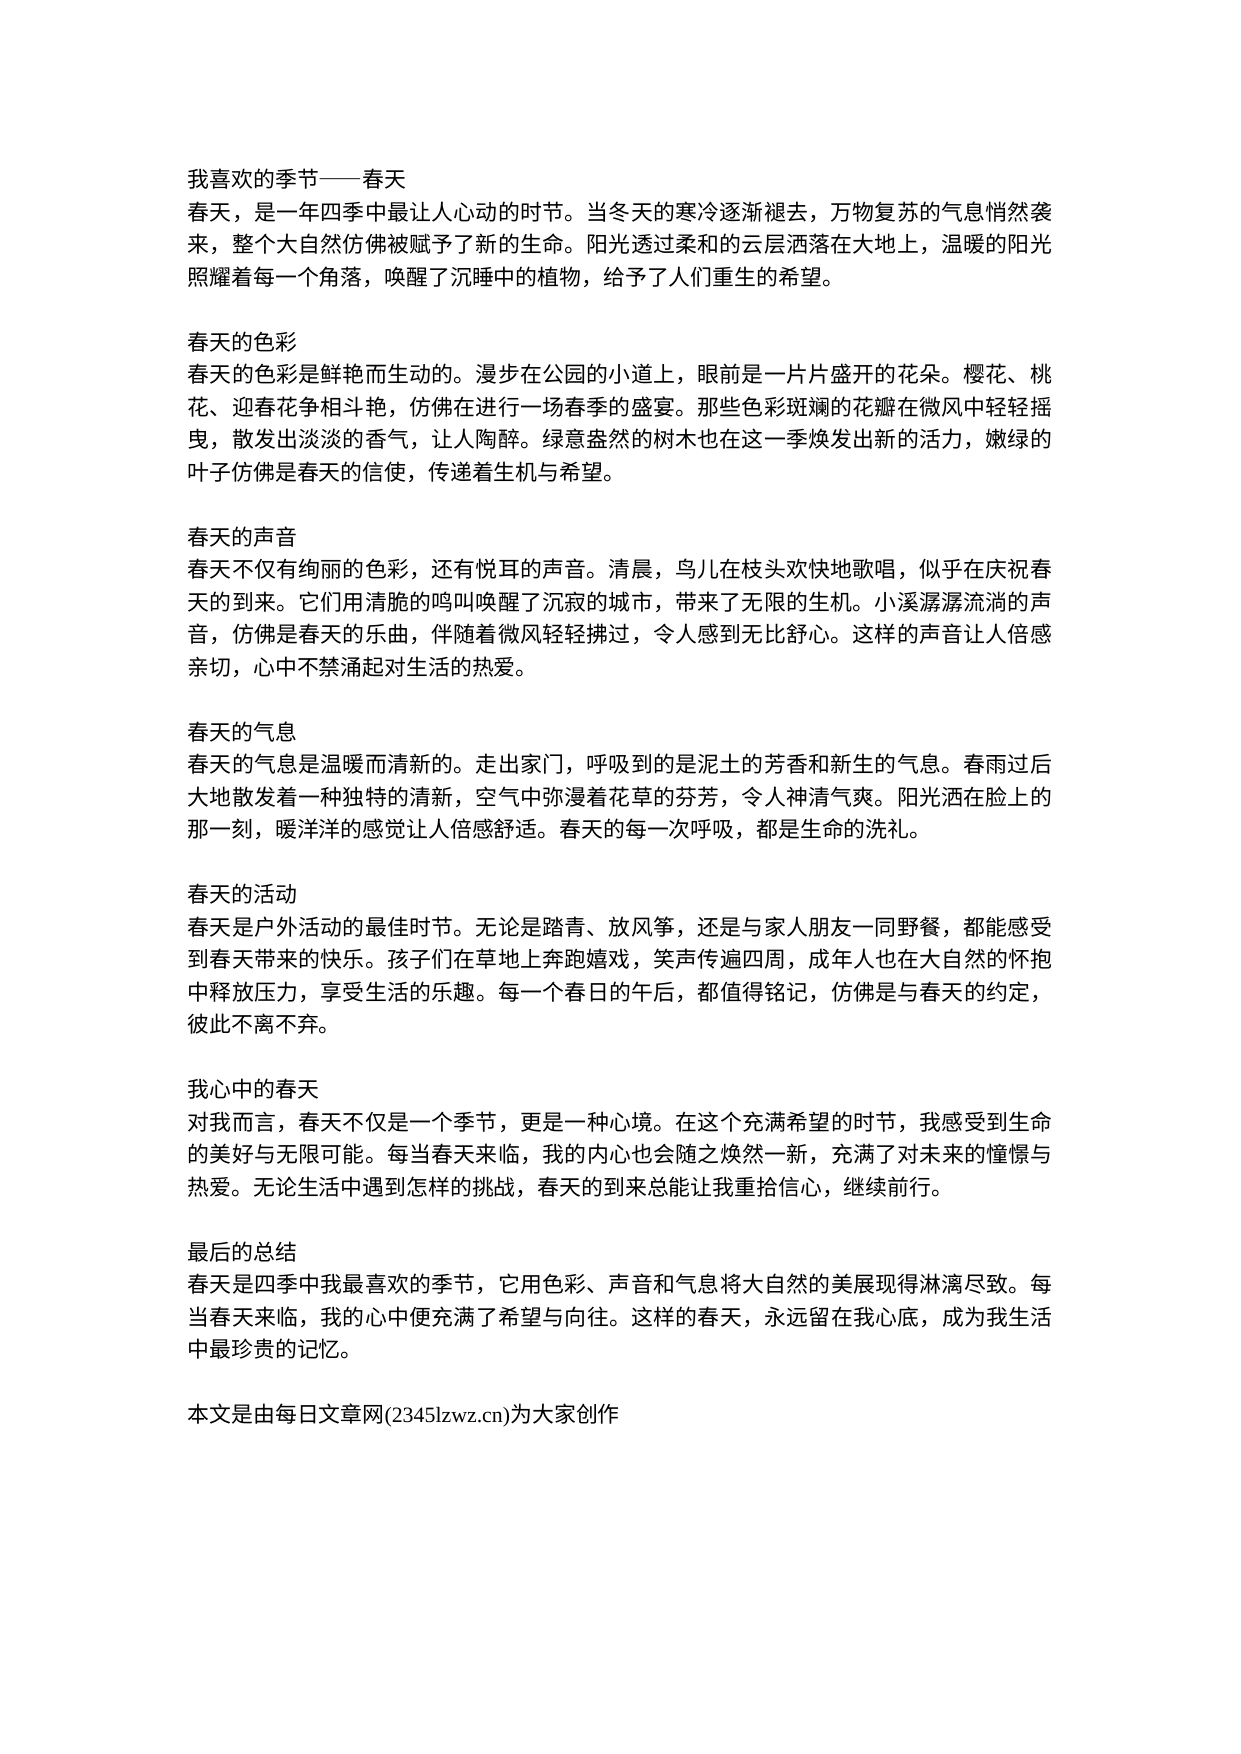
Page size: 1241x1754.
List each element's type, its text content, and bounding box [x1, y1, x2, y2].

text 春天是四季中我最喜欢的季节，它用色彩、声音和气息将大自然的美展现得淋漓尽致。每当春天来临，我的心中便充满了希望与向往。这样的春天，永远留在我心底，成为我生活中最珍贵的记忆。 [187, 1267, 1053, 1364]
text 最后的总结 [187, 1234, 1053, 1267]
text 春天的声音 [187, 519, 1053, 552]
text 对我而言，春天不仅是一个季节，更是一种心境。在这个充满希望的时节，我感受到生命的美好与无限可能。每当春天来临，我的内心也会随之焕然一新，充满了对未来的憧憬与热爱。无论生活中遇到怎样的挑战，春天的到来总能让我重拾信心，继续前行。 [187, 1104, 1053, 1202]
text 春天不仅有绚丽的色彩，还有悦耳的声音。清晨，鸟儿在枝头欢快地歌唱，似乎在庆祝春天的到来。它们用清脆的鸣叫唤醒了沉寂的城市，带来了无限的生机。小溪潺潺流淌的声音，仿佛是春天的乐曲，伴随着微风轻轻拂过，令人感到无比舒心。这样的声音让人倍感亲切，心中不禁涌起对生活的热爱。 [187, 552, 1053, 682]
text 我心中的春天 [187, 1072, 1053, 1104]
text 我喜欢的季节――春天 [187, 162, 1053, 194]
text 春天的气息 [187, 714, 1053, 747]
text 本文是由每日文章网(2345lzwz.cn)为大家创作 [187, 1397, 1053, 1429]
text 春天的活动 [187, 877, 1053, 909]
text 春天的色彩 [187, 324, 1053, 357]
text 春天是户外活动的最佳时节。无论是踏青、放风筝，还是与家人朋友一同野餐，都能感受到春天带来的快乐。孩子们在草地上奔跑嬉戏，笑声传遍四周，成年人也在大自然的怀抱中释放压力，享受生活的乐趣。每一个春日的午后，都值得铭记，仿佛是与春天的约定，彼此不离不弃。 [187, 909, 1053, 1039]
text 春天的色彩是鲜艳而生动的。漫步在公园的小道上，眼前是一片片盛开的花朵。樱花、桃花、迎春花争相斗艳，仿佛在进行一场春季的盛宴。那些色彩斑斓的花瓣在微风中轻轻摇曳，散发出淡淡的香气，让人陶醉。绿意盎然的树木也在这一季焕发出新的活力，嫩绿的叶子仿佛是春天的信使，传递着生机与希望。 [187, 357, 1053, 487]
text 春天的气息是温暖而清新的。走出家门，呼吸到的是泥土的芳香和新生的气息。春雨过后，大地散发着一种独特的清新，空气中弥漫着花草的芬芳，令人神清气爽。阳光洒在脸上的那一刻，暖洋洋的感觉让人倍感舒适。春天的每一次呼吸，都是生命的洗礼。 [187, 747, 1053, 844]
text 春天，是一年四季中最让人心动的时节。当冬天的寒冷逐渐褪去，万物复苏的气息悄然袭来，整个大自然仿佛被赋予了新的生命。阳光透过柔和的云层洒落在大地上，温暖的阳光照耀着每一个角落，唤醒了沉睡中的植物，给予了人们重生的希望。 [187, 194, 1053, 292]
